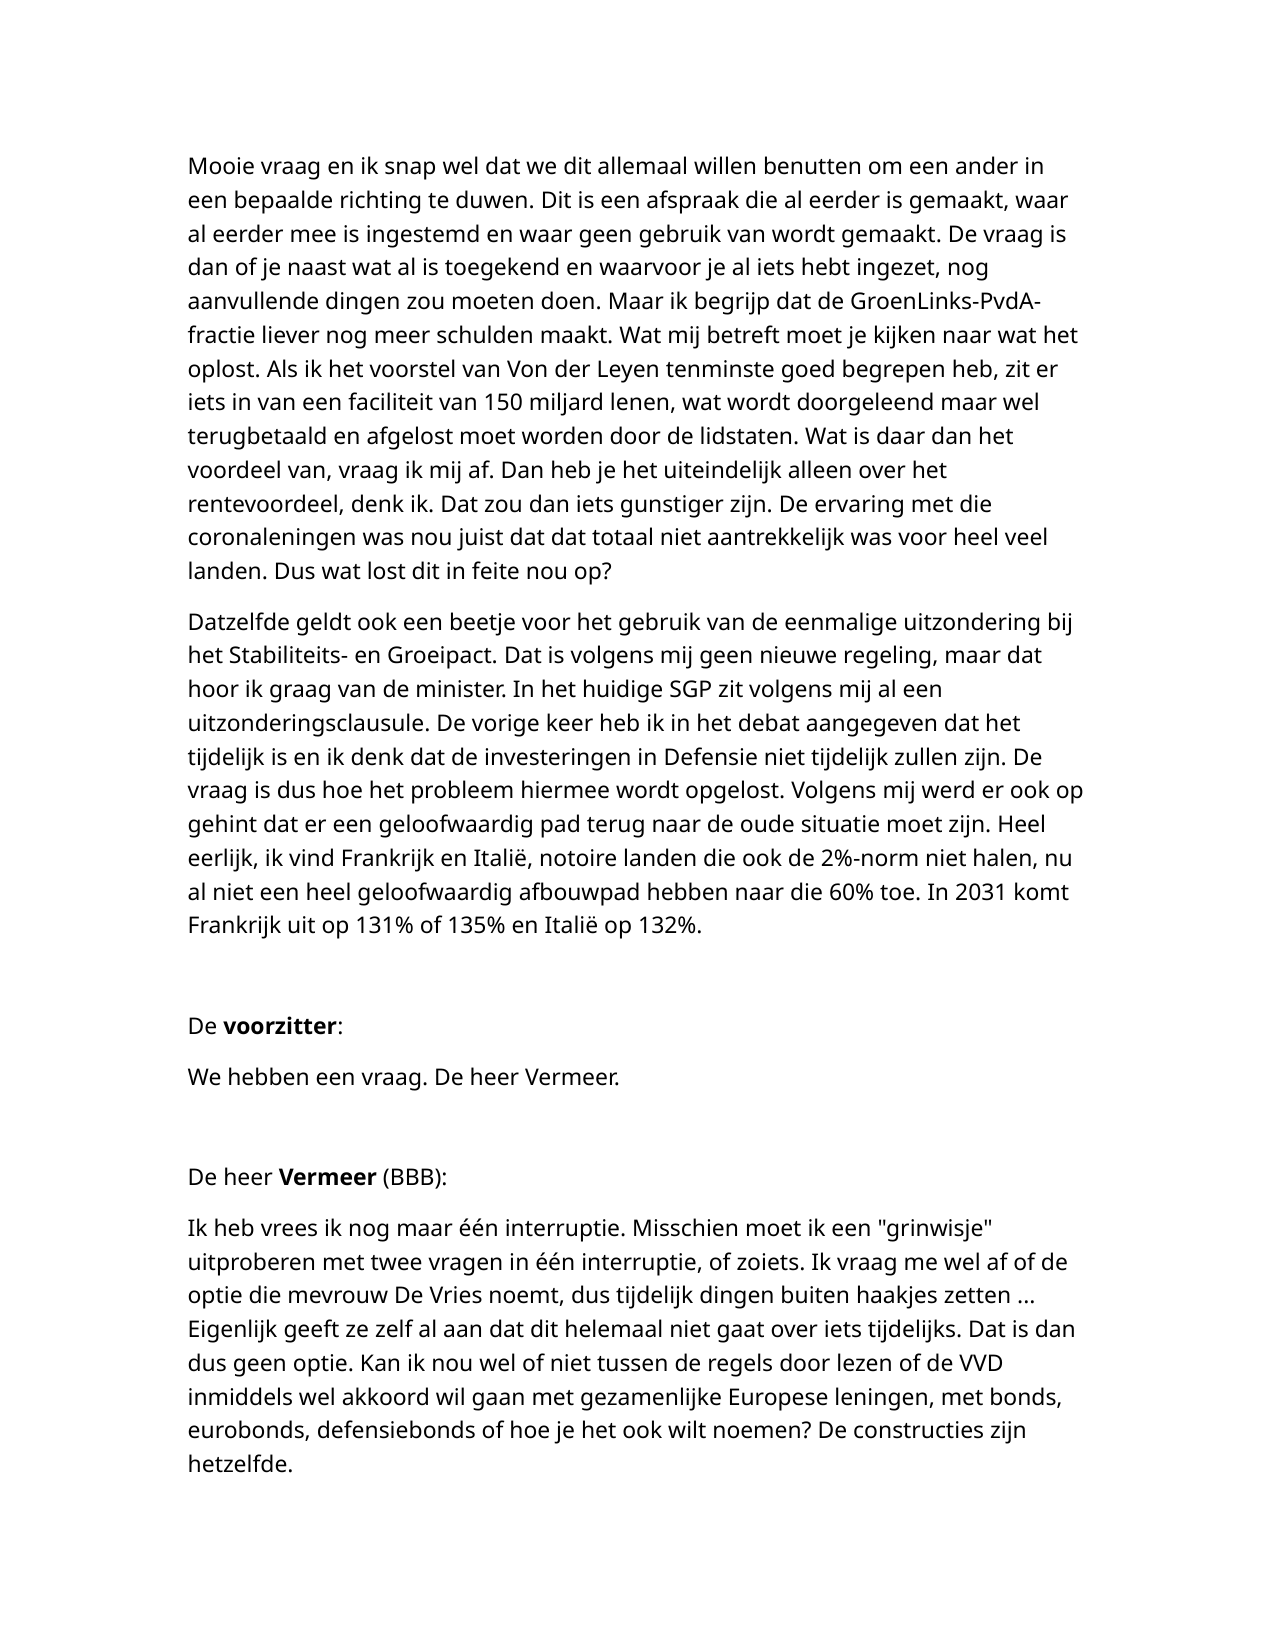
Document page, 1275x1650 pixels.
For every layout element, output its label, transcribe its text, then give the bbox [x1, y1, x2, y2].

text We hebben een vraag. De heer Vermeer. [187, 1060, 1087, 1092]
text Datzelfde geldt ook een beetje voor het gebruik van de eenmalige uitzondering bij het Stabiliteits- en Groeipact. Dat is volgens mij geen nieuwe regeling, maar dat hoor ik graag van de minister. In het huidige SGP zit volgens mij al een uitzonderingsclausule. De vorige keer heb ik in het debat aangegeven dat het tijdelijk is en ik denk dat de investeringen in Defensie niet tijdelijk zullen zijn. De vraag is dus hoe het probleem hiermee wordt opgelost. Volgens mij werd er ook op gehint dat er een geloofwaardig pad terug naar de oude situatie moet zijn. Heel eerlijk, ik vind Frankrijk en Italië, notoire landen die ook de 2%-norm niet halen, nu al niet een heel geloofwaardig afbouwpad hebben naar die 60% toe. In 2031 komt Frankrijk uit op 131% of 135% en Italië op 132%. [187, 605, 1087, 940]
text De heer Vermeer (BBB): [187, 1161, 1087, 1192]
text De voorzitter: [187, 1010, 1087, 1041]
text Ik heb vrees ik nog maar één interruptie. Misschien moet ik een "grinwisje" uitproberen met twee vragen in één interruptie, of zoiets. Ik vraag me wel af of de optie die mevrouw De Vries noemt, dus tijdelijk dingen buiten haakjes zetten ... Eigenlijk geeft ze zelf al aan dat dit helemaal niet gaat over iets tijdelijks. Dat is dan dus geen optie. Kan ik nou wel of niet tussen de regels door lezen of de VVD inmiddels wel akkoord wil gaan met gezamenlijke Europese leningen, met bonds, eurobonds, defensiebonds of hoe je het ook wilt noemen? De constructies zijn hetzelfde. [187, 1212, 1087, 1479]
text Mooie vraag en ik snap wel dat we dit allemaal willen benutten om een ander in een bepaalde richting te duwen. Dit is een afspraak die al eerder is gemaakt, waar al eerder mee is ingestemd en waar geen gebruik van wordt gemaakt. De vraag is dan of je naast wat al is toegekend en waarvoor je al iets hebt ingezet, nog aanvullende dingen zou moeten doen. Maar ik begrijp dat de GroenLinks-PvdA-fractie liever nog meer schulden maakt. Wat mij betreft moet je kijken naar wat het oplost. Als ik het voorstel van Von der Leyen tenminste goed begrepen heb, zit er iets in van een faciliteit van 150 miljard lenen, wat wordt doorgeleend maar wel terugbetaald en afgelost moet worden door de lidstaten. Wat is daar dan het voordeel van, vraag ik mij af. Dan heb je het uiteindelijk alleen over het rentevoordeel, denk ik. Dat zou dan iets gunstiger zijn. De ervaring met die coronaleningen was nou juist dat dat totaal niet aantrekkelijk was voor heel veel landen. Dus wat lost dit in feite nou op? [187, 150, 1087, 586]
